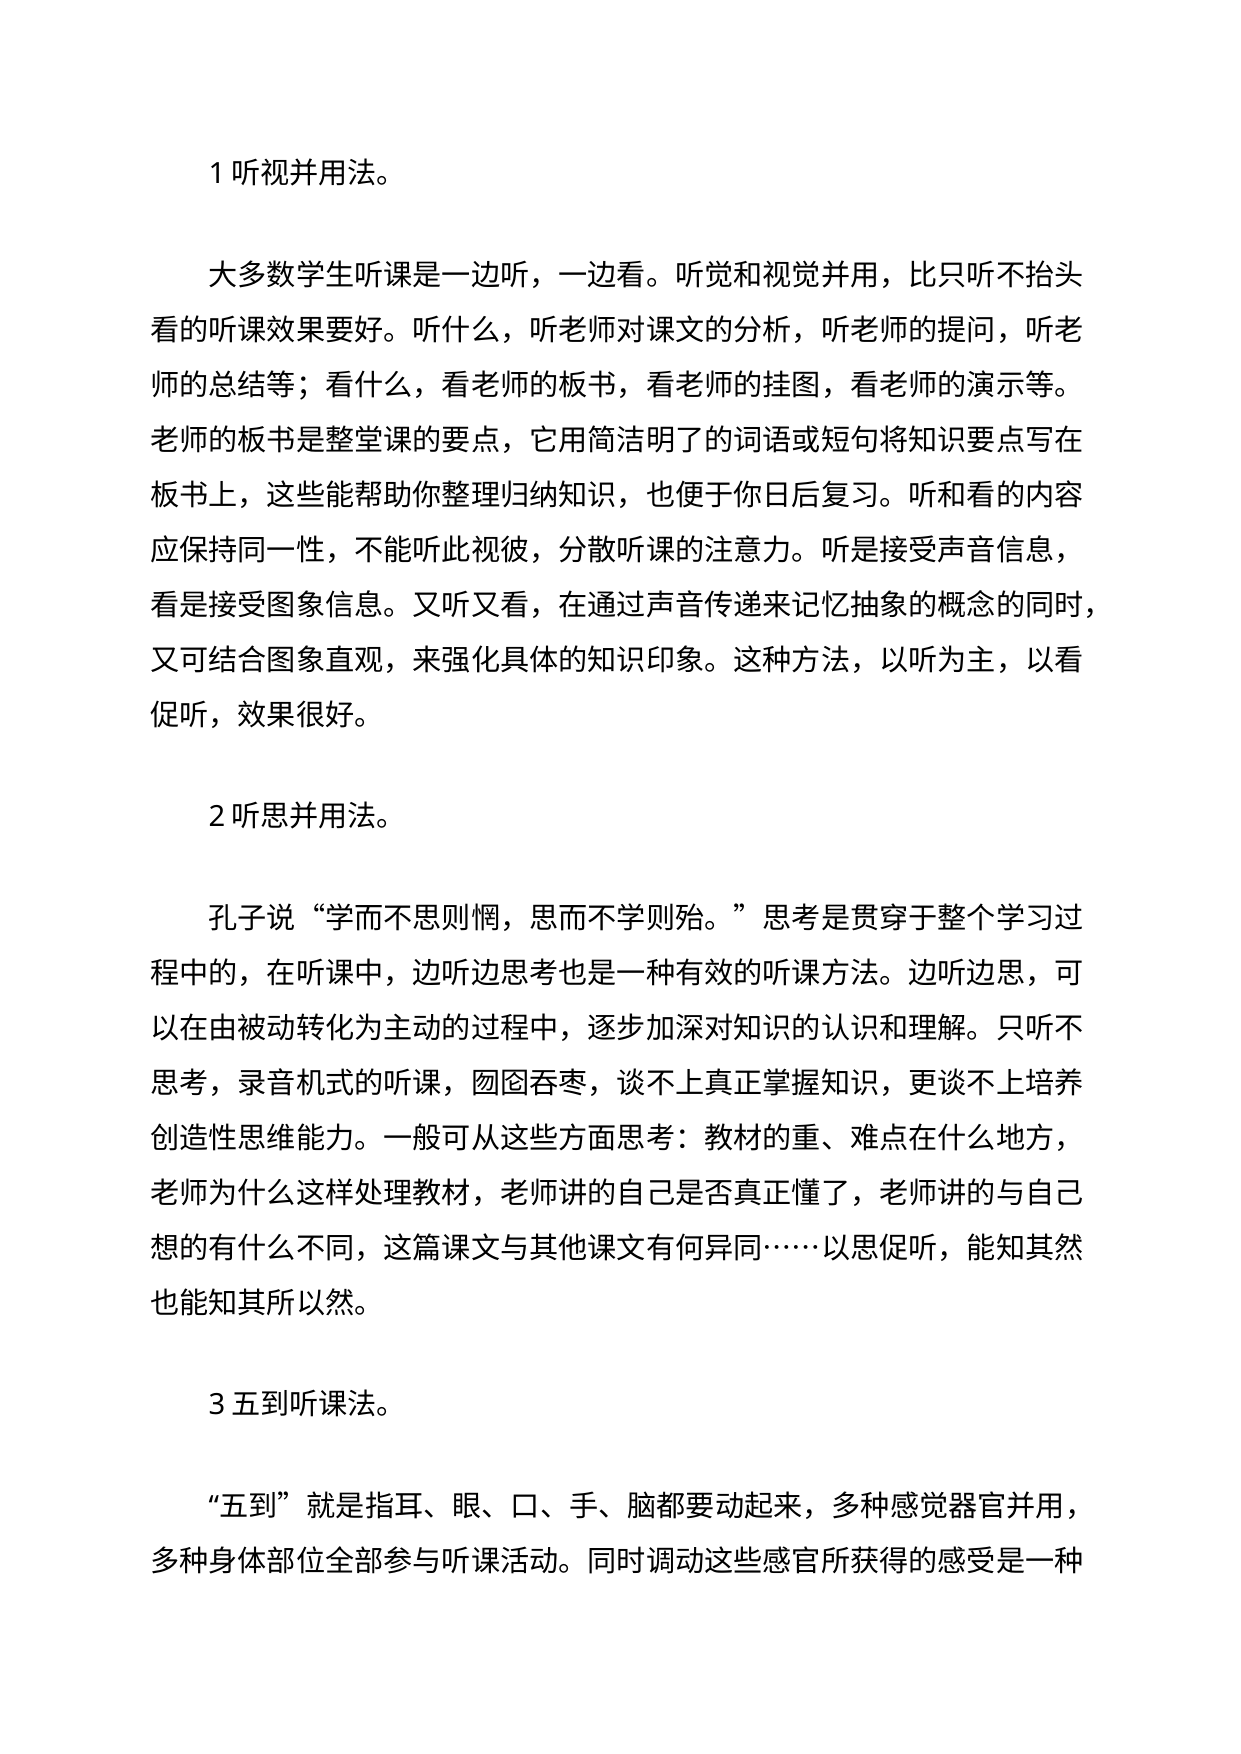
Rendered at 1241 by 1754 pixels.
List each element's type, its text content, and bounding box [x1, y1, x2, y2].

text 1听视并用法。 [150, 150, 1090, 192]
text 3五到听课法。 [150, 1381, 1090, 1423]
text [150, 1483, 1090, 1580]
text 孔子说“学而不思则惘，思而不学则殆。”思考是贯穿于整个学习过程中的，在听课中，边听边思考也是一种有效的听课方法。边听边思，可以在由被动转化为主动的过程中，逐步加深对知识的认识和理解。只听不思考，录音机式的听课，囫囵吞枣，谈不上真正掌握知识，更谈不上培养创造性思维能力。一般可从这些方面思考：教材的重、难点在什么地方，老师为什么这样处理教材，老师讲的自己是否真正懂了，老师讲的与自己想的有什么不同，这篇课文与其他课文有何异同……以思促听，能知其然也能知其所以然。 [150, 895, 1090, 1321]
text 2听思并用法。 [150, 793, 1090, 835]
text 大多数学生听课是一边听，一边看。听觉和视觉并用，比只听不抬头看的听课效果要好。听什么，听老师对课文的分析，听老师的提问，听老师的总结等；看什么，看老师的板书，看老师的挂图，看老师的演示等。老师的板书是整堂课的要点，它用简洁明了的词语或短句将知识要点写在板书上，这些能帮助你整理归纳知识，也便于你日后复习。听和看的内容应保持同一性，不能听此视彼，分散听课的注意力。听是接受声音信息，看是接受图象信息。又听又看，在通过声音传递来记忆抽象的概念的同时，又可结合图象直观，来强化具体的知识印象。这种方法，以听为主，以看促听，效果很好。 [150, 252, 1090, 733]
